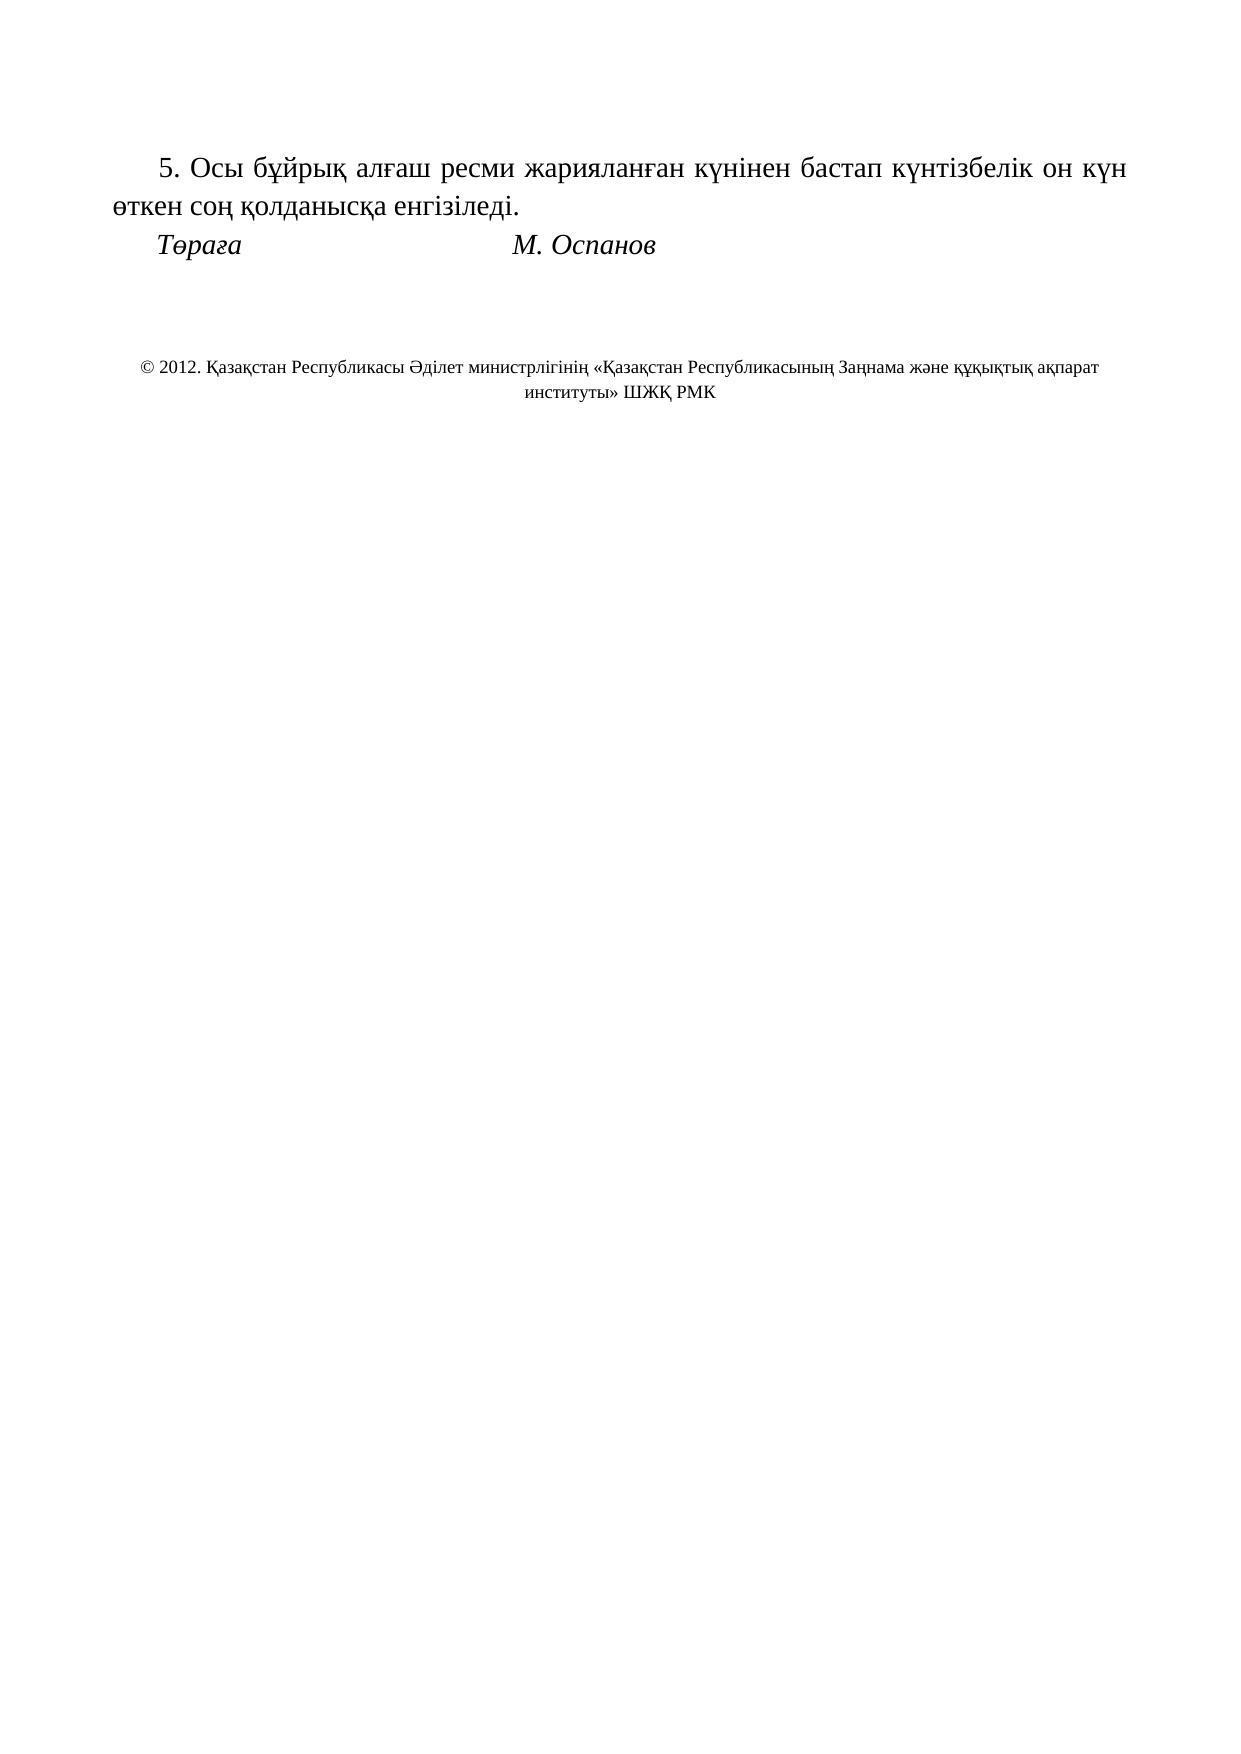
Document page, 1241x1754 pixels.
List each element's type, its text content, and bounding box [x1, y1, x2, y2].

text © 2012. Қазақстан Республикасы Әділет министрлігінің «Қазақстан Республикасының Заңнама және құқықтық ақпарат институты» ШЖҚ РМК [112, 356, 1128, 403]
text Төраға М. Оспанов [112, 227, 1128, 261]
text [112, 150, 1128, 222]
